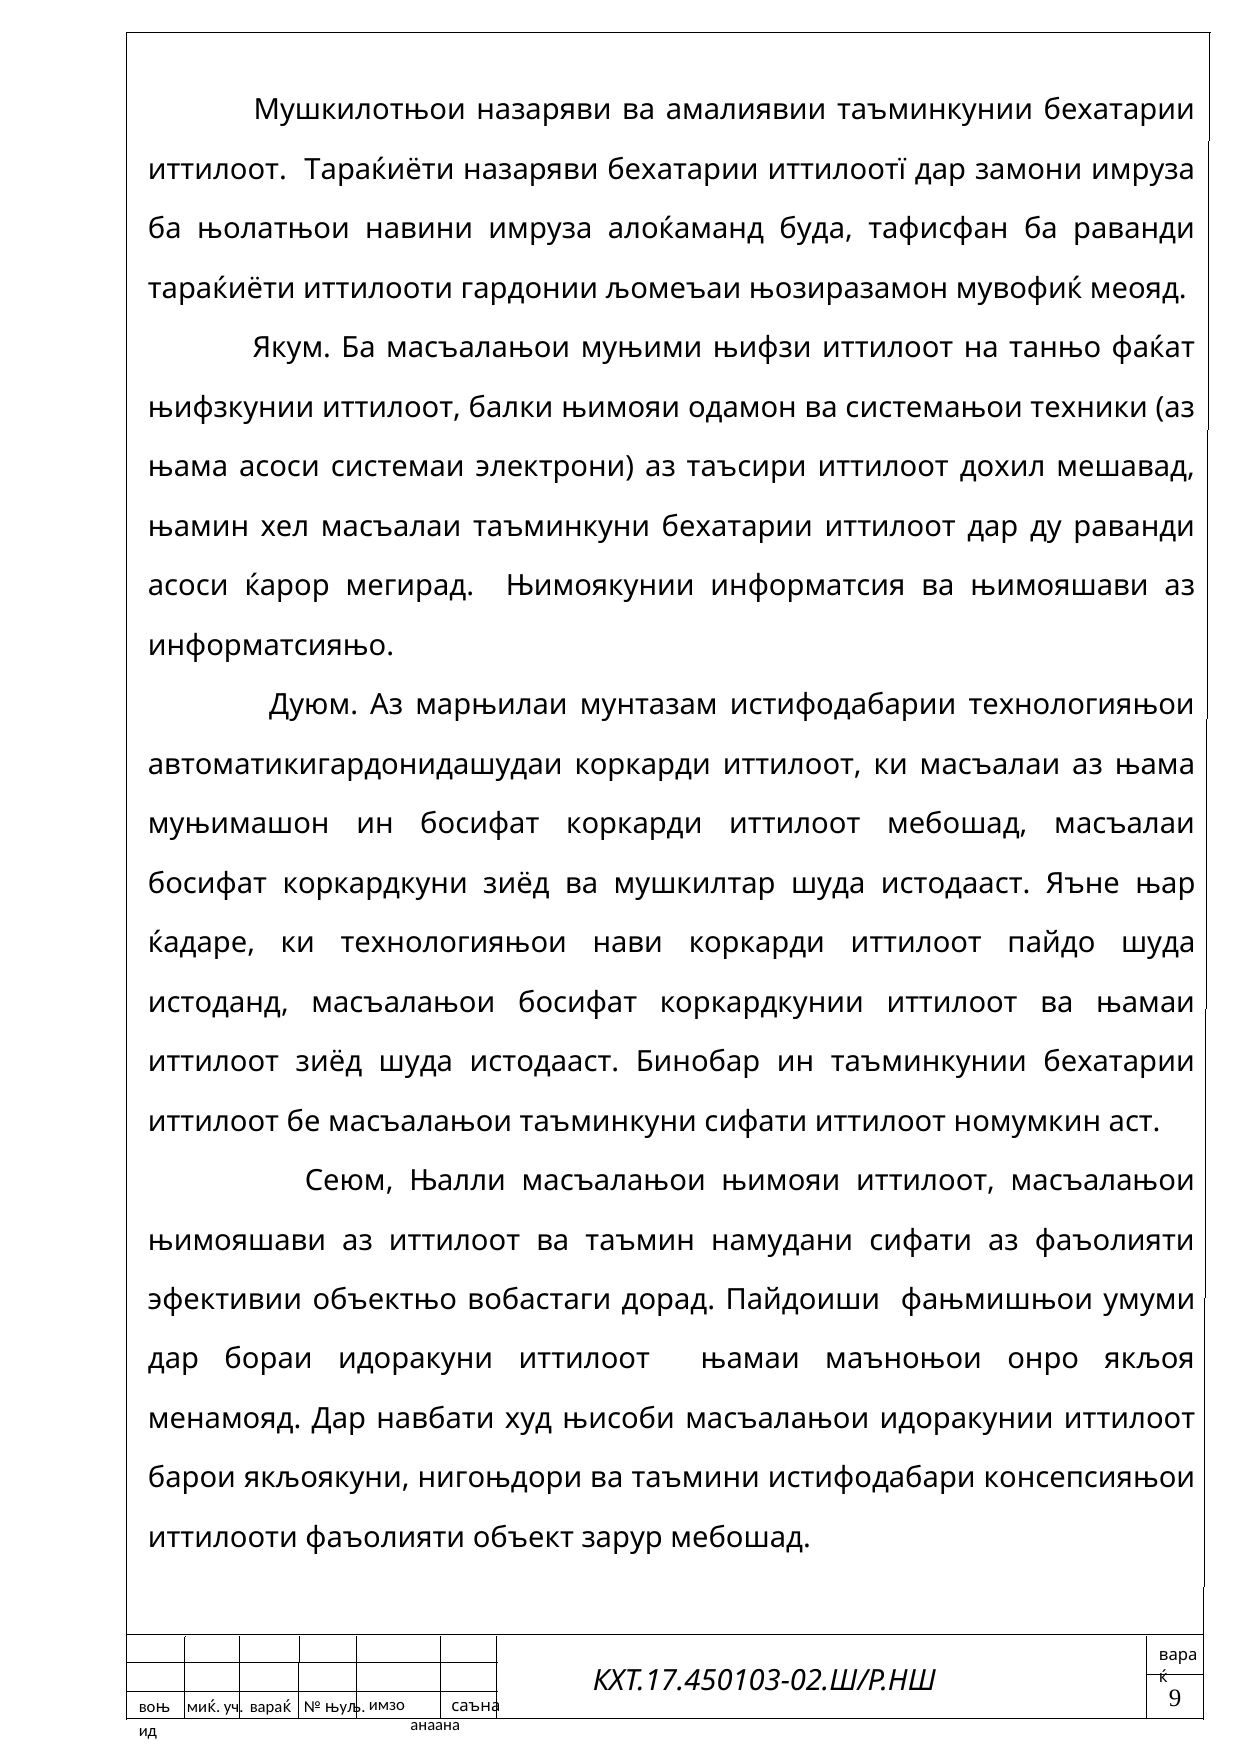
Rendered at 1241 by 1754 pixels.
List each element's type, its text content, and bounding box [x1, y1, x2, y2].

text Сеюм, Њалли масъалањои њимояи иттилоот, масъалањои њимояшави аз иттилоот ва таъмин намудани сифати аз фаъолияти эфективии объектњо вобастаги дорад. Пайдоиши фањмишњои умуми дар бораи идоракуни иттилоот њамаи маъноњои онро якљоя менамояд. Дар навбати худ њисоби масъалањои идоракунии иттилоот барои якљоякуни, нигоњдори ва таъмини истифодабари консепсияњои иттилооти фаъолияти объект зарур мебошад. [148, 1159, 1196, 1556]
text Якум. Ба масъалањои муњими њифзи иттилоот на танњо фаќат њифзкунии иттилоот, балки њимояи одамон ва системањои техники (аз њама асоси системаи электрони) аз таъсири иттилоот дохил мешавад, њамин хел масъалаи таъминкуни бехатарии иттилоот дар ду раванди асоси ќарор мегирад. Њимоякунии информатсия ва њимояшави аз информатсияњо. [148, 327, 1196, 664]
text Мушкилотњои назаряви ва амалиявии таъминкунии бехатарии иттилоот. Тараќиёти назаряви бехатарии иттилоотї дар замони имруза ба њолатњои навини имруза алоќаманд буда, тафисфан ба раванди тараќиёти иттилооти гардонии љомеъаи њозиразамон мувофиќ меояд. [148, 89, 1196, 307]
text Дуюм. Аз марњилаи мунтазам истифодабарии технологияњои автоматикигардонидашудаи коркарди иттилоот, ки масъалаи аз њама муњимашон ин босифат коркарди иттилоот мебошад, масъалаи босифат коркардкуни зиёд ва мушкилтар шуда истодааст. Яъне њар ќадаре, ки технологияњои нави коркарди иттилоот пайдо шуда истоданд, масъалањои босифат коркардкунии иттилоот ва њамаи иттилоот зиёд шуда истодааст. Бинобар ин таъминкунии бехатарии иттилоот бе масъалањои таъминкуни сифати иттилоот номумкин аст. [148, 683, 1196, 1139]
